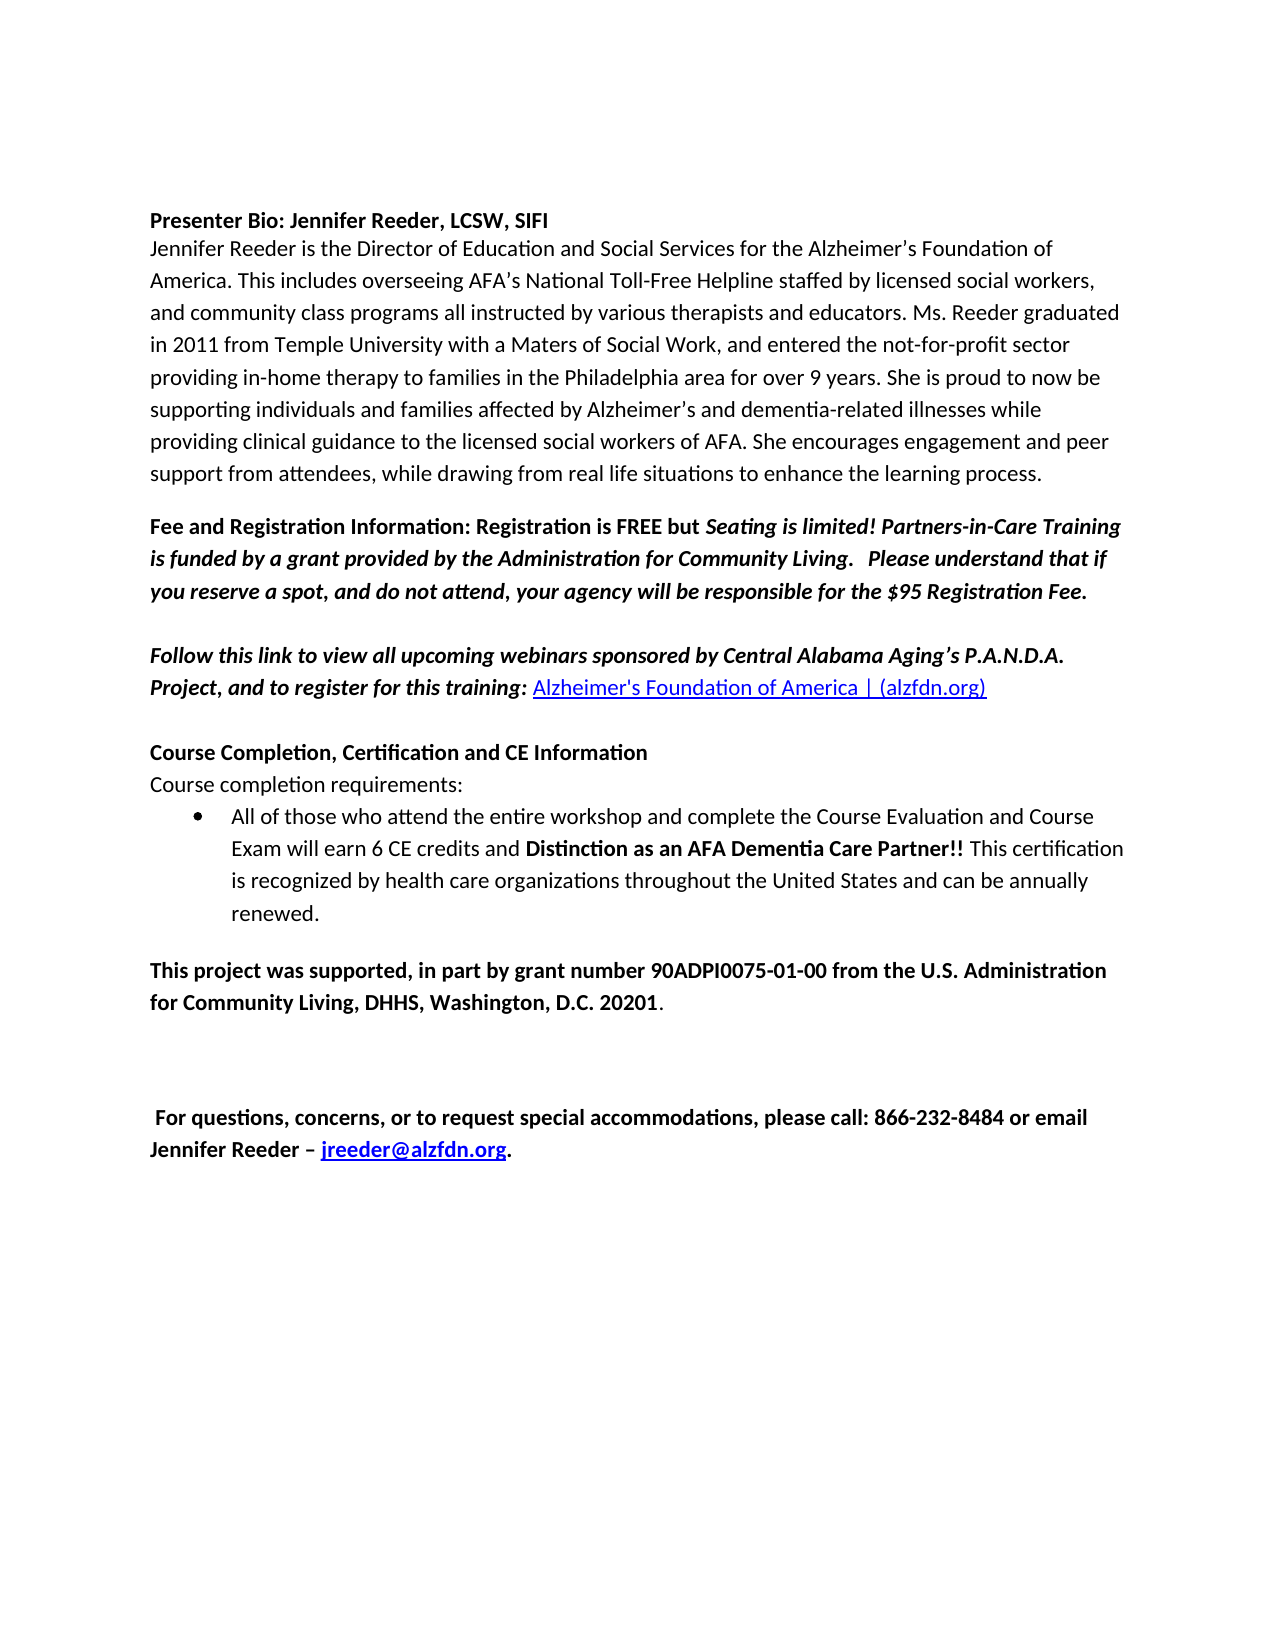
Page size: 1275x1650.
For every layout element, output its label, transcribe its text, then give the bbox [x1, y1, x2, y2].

text Course completion requirements: [150, 770, 1125, 798]
text Fee and Registration Information: Registration is FREE but Seating is limited! Partners-in-Care Training is funded by a grant provided by the Administration for Community Living. Please understand that if you reserve a spot, and do not attend, your agency will be responsible for the $95 Registration Fee. [150, 512, 1125, 605]
text Follow this link to view all upcoming webinars sponsored by Central Alabama Aging’s P.A.N.D.A. Project, and to register for this training: Alzheimer's Foundation of America | (alzfdn.org) [150, 641, 1125, 701]
text Presenter Bio: Jennifer Reeder, LCSW, SIFI [150, 206, 1125, 234]
text Jennifer Reeder is the Director of Education and Social Services for the Alzheimer’s Foundation of America. This includes overseeing AFA’s National Toll-Free Helpline staffed by licensed social workers, and community class programs all instructed by various therapists and educators. Ms. Reeder graduated in 2011 from Temple University with a Maters of Social Work, and entered the not-for-profit sector providing in-home therapy to families in the Philadelphia area for over 9 years. She is proud to now be supporting individuals and families affected by Alzheimer’s and dementia-related illnesses while providing clinical guidance to the licensed social workers of AFA. She encourages engagement and peer support from attendees, while drawing from real life situations to enhance the learning process. [150, 234, 1125, 487]
text For questions, concerns, or to request special accommodations, please call: 866-232-8484 or email Jennifer Reeder – jreeder@alzfdn.org. [150, 1103, 1125, 1163]
text This project was supported, in part by grant number 90ADPI0075-01-00 from the U.S. Administration for Community Living, DHHS, Washington, D.C. 20201. [150, 956, 1125, 1016]
text Course Completion, Certification and CE Information [150, 738, 1125, 766]
list All of those who attend the entire workshop and complete the Course Evaluation and Course Exam will earn 6 CE credits and Distinction as an AFA Dementia Care Partner!! This certification is recognized by health care organizations throughout the United States and can be annually renewed. [194, 802, 1125, 927]
